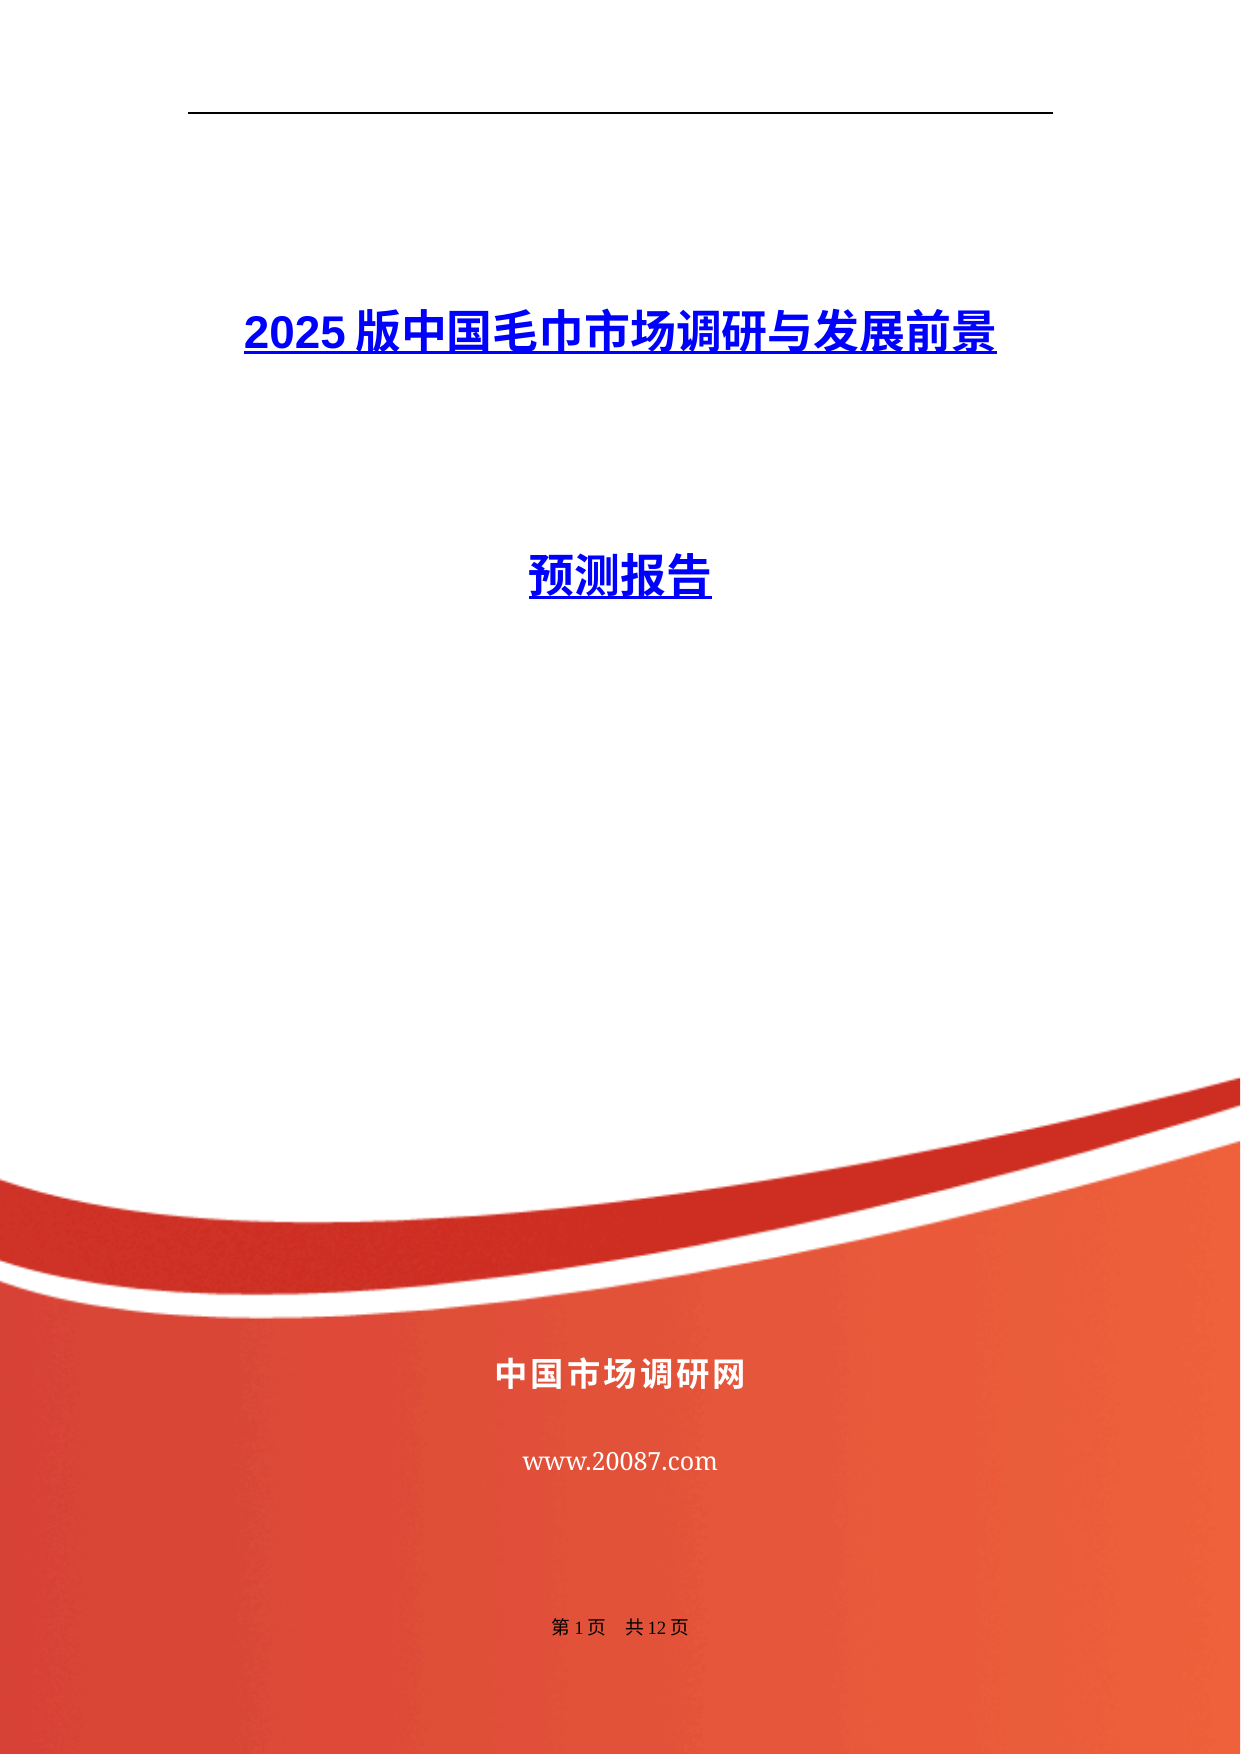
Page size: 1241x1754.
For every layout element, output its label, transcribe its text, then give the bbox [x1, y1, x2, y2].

table_header 2025版中国毛巾市场调研与发展前景预测报告 [188, 207, 1053, 773]
subtitle 中国市场调研网 [187, 1339, 1053, 1404]
text www.20087.com [187, 1428, 1053, 1493]
picture [0, 1006, 1241, 1754]
